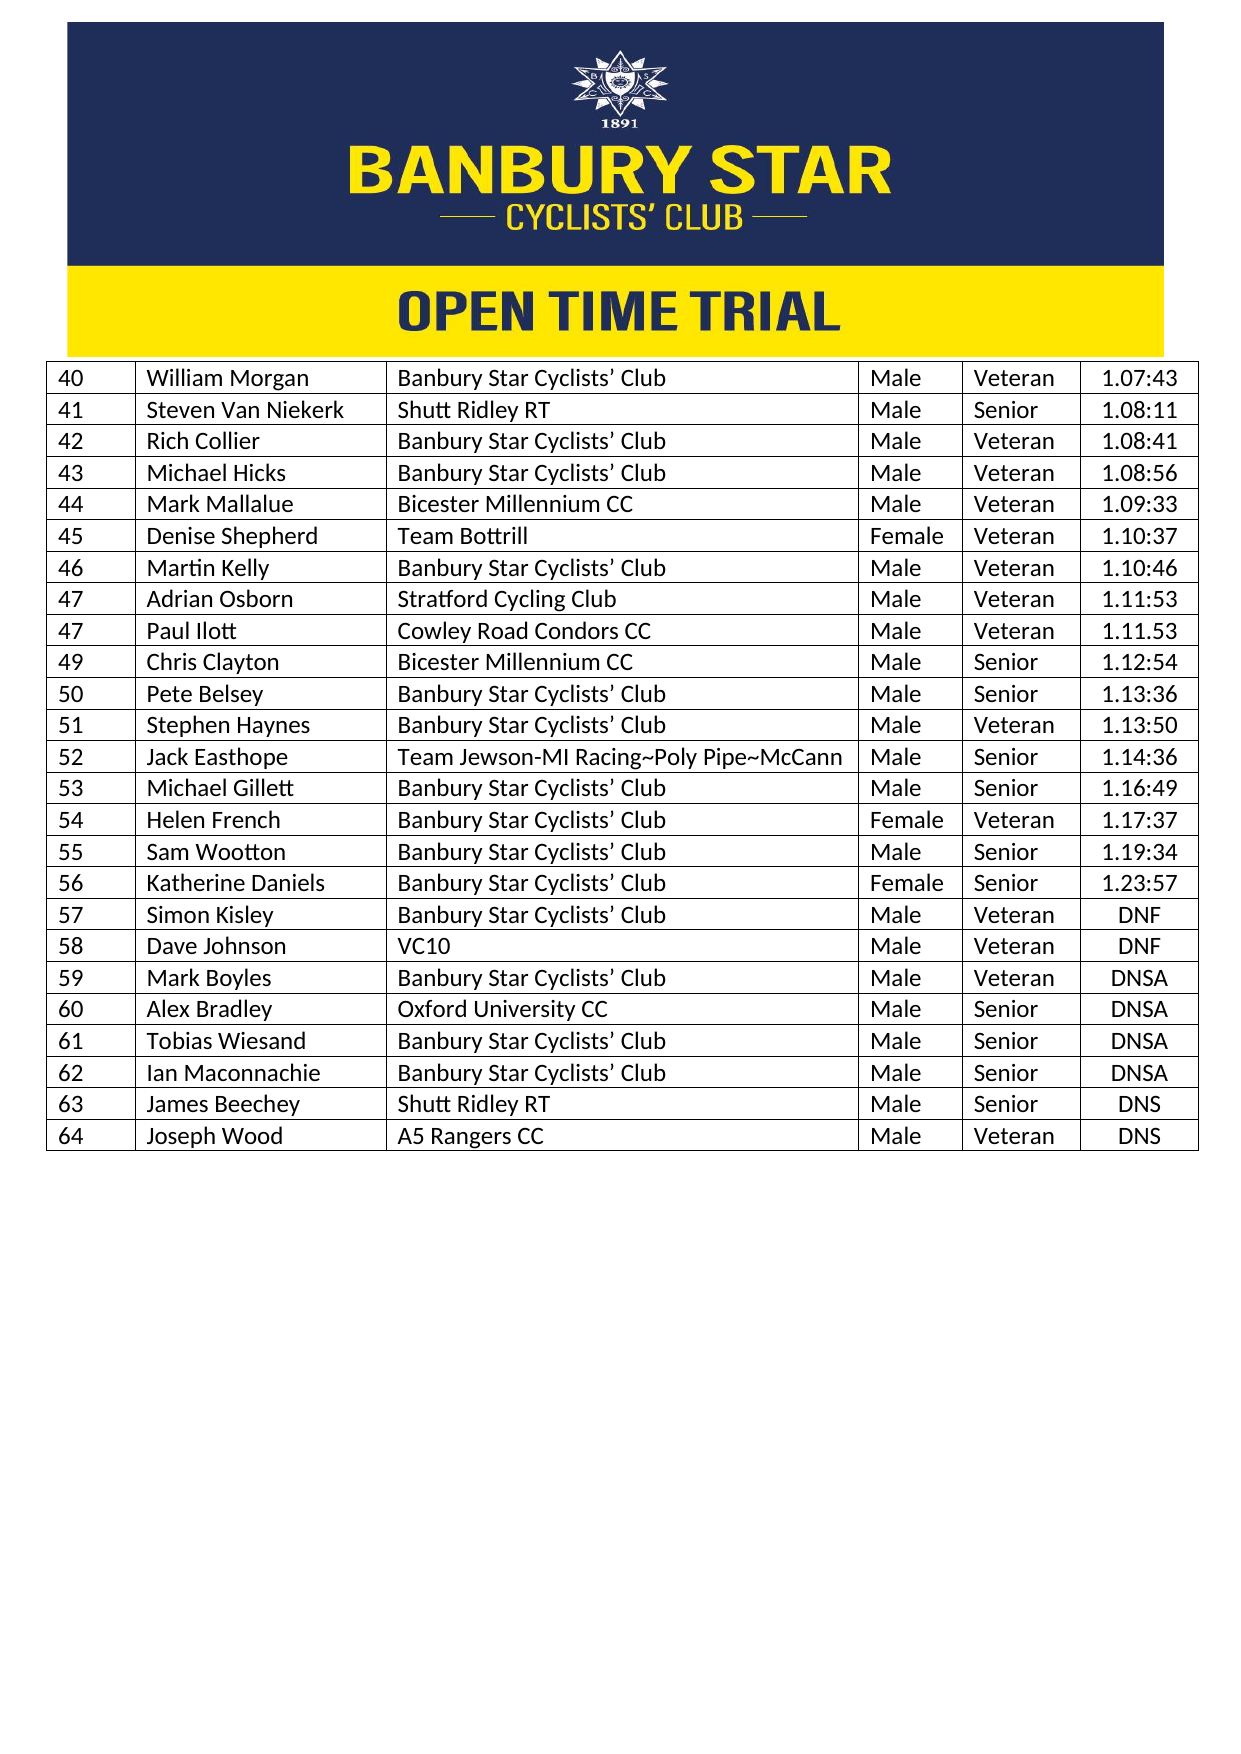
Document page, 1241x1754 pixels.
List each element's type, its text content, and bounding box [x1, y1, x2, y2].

table_cell 43 [47, 457, 135, 487]
table_cell Rich Collier [136, 425, 386, 456]
table_cell Senior [963, 741, 1080, 772]
table_cell Paul Ilott [136, 615, 386, 645]
table_cell 57 [47, 899, 135, 929]
table_cell 1.13:36 [1081, 678, 1198, 708]
table_cell Veteran [963, 583, 1080, 614]
table_cell Male [859, 962, 962, 992]
table_cell 1.08:41 [1081, 425, 1198, 456]
table_cell Banbury Star Cyclists’ Club [387, 804, 858, 835]
table_cell 60 [47, 994, 135, 1024]
table_cell Alex Bradley [136, 994, 386, 1024]
table_cell 1.19:34 [1081, 836, 1198, 866]
table_cell 61 [47, 1025, 135, 1056]
table_cell Female [859, 520, 962, 551]
table_cell Senior [963, 867, 1080, 898]
table_cell 47 [47, 615, 135, 645]
table_cell 46 [47, 552, 135, 582]
table_cell Helen French [136, 804, 386, 835]
table_cell Male [859, 394, 962, 424]
table_cell Senior [963, 773, 1080, 803]
table_cell 1.09:33 [1081, 489, 1198, 519]
table_cell DNS [1081, 1120, 1198, 1150]
table_cell 1.08:56 [1081, 457, 1198, 487]
table_cell Banbury Star Cyclists’ Club [387, 773, 858, 803]
table_cell Oxford University CC [387, 994, 858, 1024]
table_cell Banbury Star Cyclists’ Club [387, 710, 858, 740]
table_cell Banbury Star Cyclists’ Club [387, 457, 858, 487]
table_cell 51 [47, 710, 135, 740]
table_cell Joseph Wood [136, 1120, 386, 1150]
table_cell 1.14:36 [1081, 741, 1198, 772]
table_cell Male [859, 773, 962, 803]
table_cell Shutt Ridley RT [387, 1088, 858, 1119]
table_cell 62 [47, 1057, 135, 1087]
table_cell Shutt Ridley RT [387, 394, 858, 424]
table_cell Senior [963, 1057, 1080, 1087]
table_cell 47 [47, 583, 135, 614]
table_cell Male [859, 552, 962, 582]
table_cell Male [859, 583, 962, 614]
table_cell Stratford Cycling Club [387, 583, 858, 614]
table_cell Team Jewson-MI Racing~Poly Pipe~McCann [387, 741, 858, 772]
table_cell DNS [1081, 1088, 1198, 1119]
table_cell 49 [47, 646, 135, 677]
table_cell Tobias Wiesand [136, 1025, 386, 1056]
table_cell Cowley Road Condors CC [387, 615, 858, 645]
table_cell 1.11.53 [1081, 615, 1198, 645]
table_cell Senior [963, 994, 1080, 1024]
table_cell Female [859, 804, 962, 835]
table_cell Male [859, 741, 962, 772]
table_cell 55 [47, 836, 135, 866]
table_cell Mark Boyles [136, 962, 386, 992]
table_cell Banbury Star Cyclists’ Club [387, 425, 858, 456]
picture [67, 22, 1164, 357]
table_cell Banbury Star Cyclists’ Club [387, 1025, 858, 1056]
table_cell Male [859, 1120, 962, 1150]
table_cell Male [859, 710, 962, 740]
table_cell Veteran [963, 362, 1080, 393]
table_cell Chris Clayton [136, 646, 386, 677]
table_cell Pete Belsey [136, 678, 386, 708]
table_cell VC10 [387, 930, 858, 961]
table_cell A5 Rangers CC [387, 1120, 858, 1150]
table_cell Banbury Star Cyclists’ Club [387, 836, 858, 866]
table_cell Veteran [963, 457, 1080, 487]
table_cell 50 [47, 678, 135, 708]
table_cell Veteran [963, 899, 1080, 929]
table_cell 1.10:37 [1081, 520, 1198, 551]
table_cell Veteran [963, 552, 1080, 582]
table_cell 1.23:57 [1081, 867, 1198, 898]
table_cell 42 [47, 425, 135, 456]
table_cell 1.11:53 [1081, 583, 1198, 614]
table_cell 44 [47, 489, 135, 519]
table_cell 52 [47, 741, 135, 772]
table_cell Veteran [963, 930, 1080, 961]
table_cell Dave Johnson [136, 930, 386, 961]
table_cell Banbury Star Cyclists’ Club [387, 867, 858, 898]
table_cell Male [859, 1025, 962, 1056]
table_cell Banbury Star Cyclists’ Club [387, 362, 858, 393]
table_cell Banbury Star Cyclists’ Club [387, 678, 858, 708]
table_cell Senior [963, 836, 1080, 866]
table_cell William Morgan [136, 362, 386, 393]
table_cell Jack Easthope [136, 741, 386, 772]
table_cell Michael Hicks [136, 457, 386, 487]
table_cell James Beechey [136, 1088, 386, 1119]
table_cell Male [859, 1088, 962, 1119]
table_cell Stephen Haynes [136, 710, 386, 740]
table_cell Male [859, 899, 962, 929]
table_cell Bicester Millennium CC [387, 646, 858, 677]
table_cell Male [859, 1057, 962, 1087]
table_cell 45 [47, 520, 135, 551]
table_cell 1.12:54 [1081, 646, 1198, 677]
table_cell Veteran [963, 710, 1080, 740]
table_cell 40 [47, 362, 135, 393]
table_cell 1.13:50 [1081, 710, 1198, 740]
table_cell Denise Shepherd [136, 520, 386, 551]
table_cell DNSA [1081, 994, 1198, 1024]
table_cell Male [859, 678, 962, 708]
table_cell 41 [47, 394, 135, 424]
table_cell Veteran [963, 425, 1080, 456]
table_cell Male [859, 457, 962, 487]
table_cell Bicester Millennium CC [387, 489, 858, 519]
table_cell Simon Kisley [136, 899, 386, 929]
table_cell 54 [47, 804, 135, 835]
table_cell DNSA [1081, 1025, 1198, 1056]
table_cell Male [859, 615, 962, 645]
table_cell 1.07:43 [1081, 362, 1198, 393]
table_cell Male [859, 836, 962, 866]
table_cell Banbury Star Cyclists’ Club [387, 962, 858, 992]
table_cell Veteran [963, 804, 1080, 835]
table_cell Adrian Osborn [136, 583, 386, 614]
table_cell Female [859, 867, 962, 898]
table_cell 64 [47, 1120, 135, 1150]
table_cell Ian Maconnachie [136, 1057, 386, 1087]
table_cell Michael Gillett [136, 773, 386, 803]
table_cell Senior [963, 394, 1080, 424]
table_cell 1.17:37 [1081, 804, 1198, 835]
table_cell 59 [47, 962, 135, 992]
table_cell 56 [47, 867, 135, 898]
table_cell Banbury Star Cyclists’ Club [387, 1057, 858, 1087]
table_cell DNF [1081, 899, 1198, 929]
table_cell DNSA [1081, 1057, 1198, 1087]
table_cell Male [859, 425, 962, 456]
table_cell Senior [963, 646, 1080, 677]
table_cell Veteran [963, 520, 1080, 551]
table_cell Male [859, 930, 962, 961]
table_cell Male [859, 994, 962, 1024]
table_cell Banbury Star Cyclists’ Club [387, 899, 858, 929]
table_cell 63 [47, 1088, 135, 1119]
table_cell Sam Wootton [136, 836, 386, 866]
table_cell Steven Van Niekerk [136, 394, 386, 424]
table_cell Senior [963, 1025, 1080, 1056]
table_cell Martin Kelly [136, 552, 386, 582]
table_cell 1.08:11 [1081, 394, 1198, 424]
table_cell Team Bottrill [387, 520, 858, 551]
table_cell Banbury Star Cyclists’ Club [387, 552, 858, 582]
table_cell 1.16:49 [1081, 773, 1198, 803]
table_cell Male [859, 489, 962, 519]
table_cell 58 [47, 930, 135, 961]
table_cell Veteran [963, 1120, 1080, 1150]
table_cell 1.10:46 [1081, 552, 1198, 582]
table_cell Katherine Daniels [136, 867, 386, 898]
table_cell Veteran [963, 489, 1080, 519]
table_cell Veteran [963, 615, 1080, 645]
table_cell DNF [1081, 930, 1198, 961]
table_cell Veteran [963, 962, 1080, 992]
table_cell Mark Mallalue [136, 489, 386, 519]
table_cell Senior [963, 678, 1080, 708]
table_cell Male [859, 362, 962, 393]
table_cell 53 [47, 773, 135, 803]
table_cell Male [859, 646, 962, 677]
table_cell Senior [963, 1088, 1080, 1119]
table_cell DNSA [1081, 962, 1198, 992]
